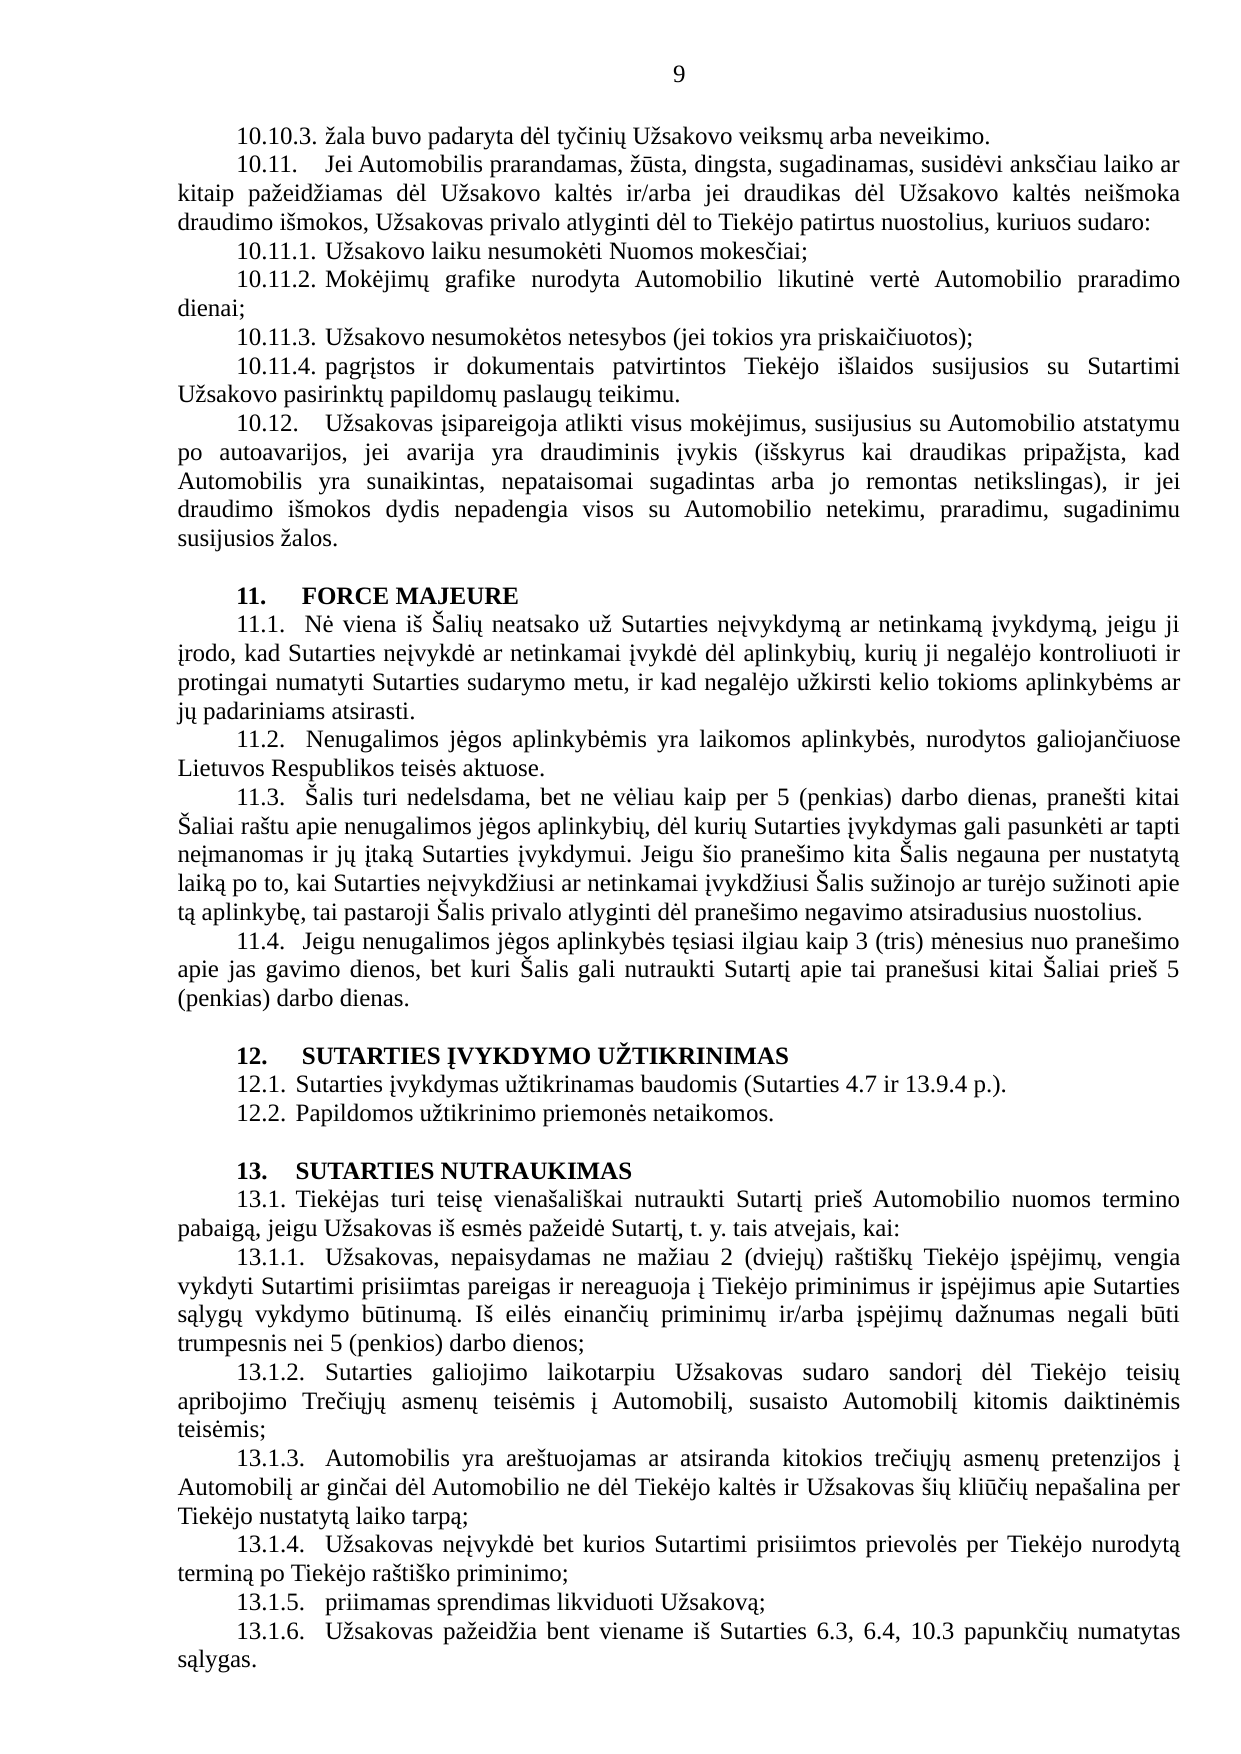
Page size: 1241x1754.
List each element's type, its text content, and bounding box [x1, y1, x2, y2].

list Mokėjimų grafike nurodyta Automobilio likutinė vertė Automobilio praradimo dienai; [177, 264, 1181, 322]
list Nenugalimos jėgos aplinkybėmis yra laikomos aplinkybės, nurodytos galiojančiuose Lietuvos Respublikos teisės aktuose. [177, 724, 1181, 782]
list SUTARTIES ĮVYKDYMO UŽTIKRINIMAS [177, 1041, 1181, 1069]
list Užsakovas įsipareigoja atlikti visus mokėjimus, susijusius su Automobilio atstatymu po autoavarijos, jei avarija yra draudiminis įvykis (išskyrus kai draudikas pripažįsta, kad Automobilis yra sunaikintas, nepataisomai sugadintas arba jo remontas netikslingas), ir jei draudimo išmokos dydis nepadengia visos su Automobilio netekimu, praradimu, sugadinimu susijusios žalos. [177, 408, 1181, 552]
list pagrįstos ir dokumentais patvirtintos Tiekėjo išlaidos susijusios su Sutartimi Užsakovo pasirinktų papildomų paslaugų teikimu. [177, 351, 1181, 408]
list žala buvo padaryta dėl tyčinių Užsakovo veiksmų arba neveikimo. [177, 121, 1181, 149]
list Jeigu nenugalimos jėgos aplinkybės tęsiasi ilgiau kaip 3 (tris) mėnesius nuo pranešimo apie jas gavimo dienos, bet kuri Šalis gali nutraukti Sutartį apie tai pranešusi kitai Šaliai prieš 5 (penkias) darbo dienas. [177, 926, 1181, 1012]
list Šalis turi nedelsdama, bet ne vėliau kaip per 5 (penkias) darbo dienas, pranešti kitai Šaliai raštu apie nenugalimos jėgos aplinkybių, dėl kurių Sutarties įvykdymas gali pasunkėti ar tapti neįmanomas ir jų įtaką Sutarties įvykdymui. Jeigu šio pranešimo kita Šalis negauna per nustatytą laiką po to, kai Sutarties neįvykdžiusi ar netinkamai įvykdžiusi Šalis sužinojo ar turėjo sužinoti apie tą aplinkybę, tai pastaroji Šalis privalo atlyginti dėl pranešimo negavimo atsiradusius nuostolius. [177, 782, 1181, 926]
list Užsakovas, nepaisydamas ne mažiau 2 (dviejų) raštiškų Tiekėjo įspėjimų, vengia vykdyti Sutartimi prisiimtas pareigas ir nereaguoja į Tiekėjo priminimus ir įspėjimus apie Sutarties sąlygų vykdymo būtinumą. Iš eilės einančių priminimų ir/arba įspėjimų dažnumas negali būti trumpesnis nei 5 (penkios) darbo dienos; [177, 1242, 1181, 1357]
list Sutarties galiojimo laikotarpiu Užsakovas sudaro sandorį dėl Tiekėjo teisių apribojimo Trečiųjų asmenų teisėmis į Automobilį, susaisto Automobilį kitomis daiktinėmis teisėmis; [177, 1357, 1181, 1443]
list Automobilis yra areštuojamas ar atsiranda kitokios trečiųjų asmenų pretenzijos į Automobilį ar ginčai dėl Automobilio ne dėl Tiekėjo kaltės ir Užsakovas šių kliūčių nepašalina per Tiekėjo nustatytą laiko tarpą; [177, 1443, 1181, 1529]
list Užsakovo nesumokėtos netesybos (jei tokios yra priskaičiuotos); [177, 322, 1181, 351]
list Užsakovo laiku nesumokėti Nuomos mokesčiai; [177, 236, 1181, 264]
list Papildomos užtikrinimo priemonės netaikomos. [177, 1098, 1181, 1127]
list Sutarties įvykdymas užtikrinamas baudomis (Sutarties 4.7 ir 13.9.4 p.). [177, 1069, 1181, 1098]
list Tiekėjas turi teisę vienašališkai nutraukti Sutartį prieš Automobilio nuomos termino pabaigą, jeigu Užsakovas iš esmės pažeidė Sutartį, t. y. tais atvejais, kai: [177, 1184, 1181, 1242]
list FORCE MAJEURE [177, 581, 1181, 609]
list Nė viena iš Šalių neatsako už Sutarties neįvykdymą ar netinkamą įvykdymą, jeigu ji įrodo, kad Sutarties neįvykdė ar netinkamai įvykdė dėl aplinkybių, kurių ji negalėjo kontroliuoti ir protingai numatyti Sutarties sudarymo metu, ir kad negalėjo užkirsti kelio tokioms aplinkybėms ar jų padariniams atsirasti. [177, 609, 1181, 724]
list Užsakovas pažeidžia bent viename iš Sutarties 6.3, 6.4, 10.3 papunkčių numatytas sąlygas. [177, 1616, 1181, 1673]
list Užsakovas neįvykdė bet kurios Sutartimi prisiimtos prievolės per Tiekėjo nurodytą terminą po Tiekėjo raštiško priminimo; [177, 1529, 1181, 1587]
list Jei Automobilis prarandamas, žūsta, dingsta, sugadinamas, susidėvi anksčiau laiko ar kitaip pažeidžiamas dėl Užsakovo kaltės ir/arba jei draudikas dėl Užsakovo kaltės neišmoka draudimo išmokos, Užsakovas privalo atlyginti dėl to Tiekėjo patirtus nuostolius, kuriuos sudaro: [177, 149, 1181, 236]
list SUTARTIES NUTRAUKIMAS [177, 1156, 1181, 1184]
list priimamas sprendimas likviduoti Užsakovą; [177, 1587, 1181, 1616]
